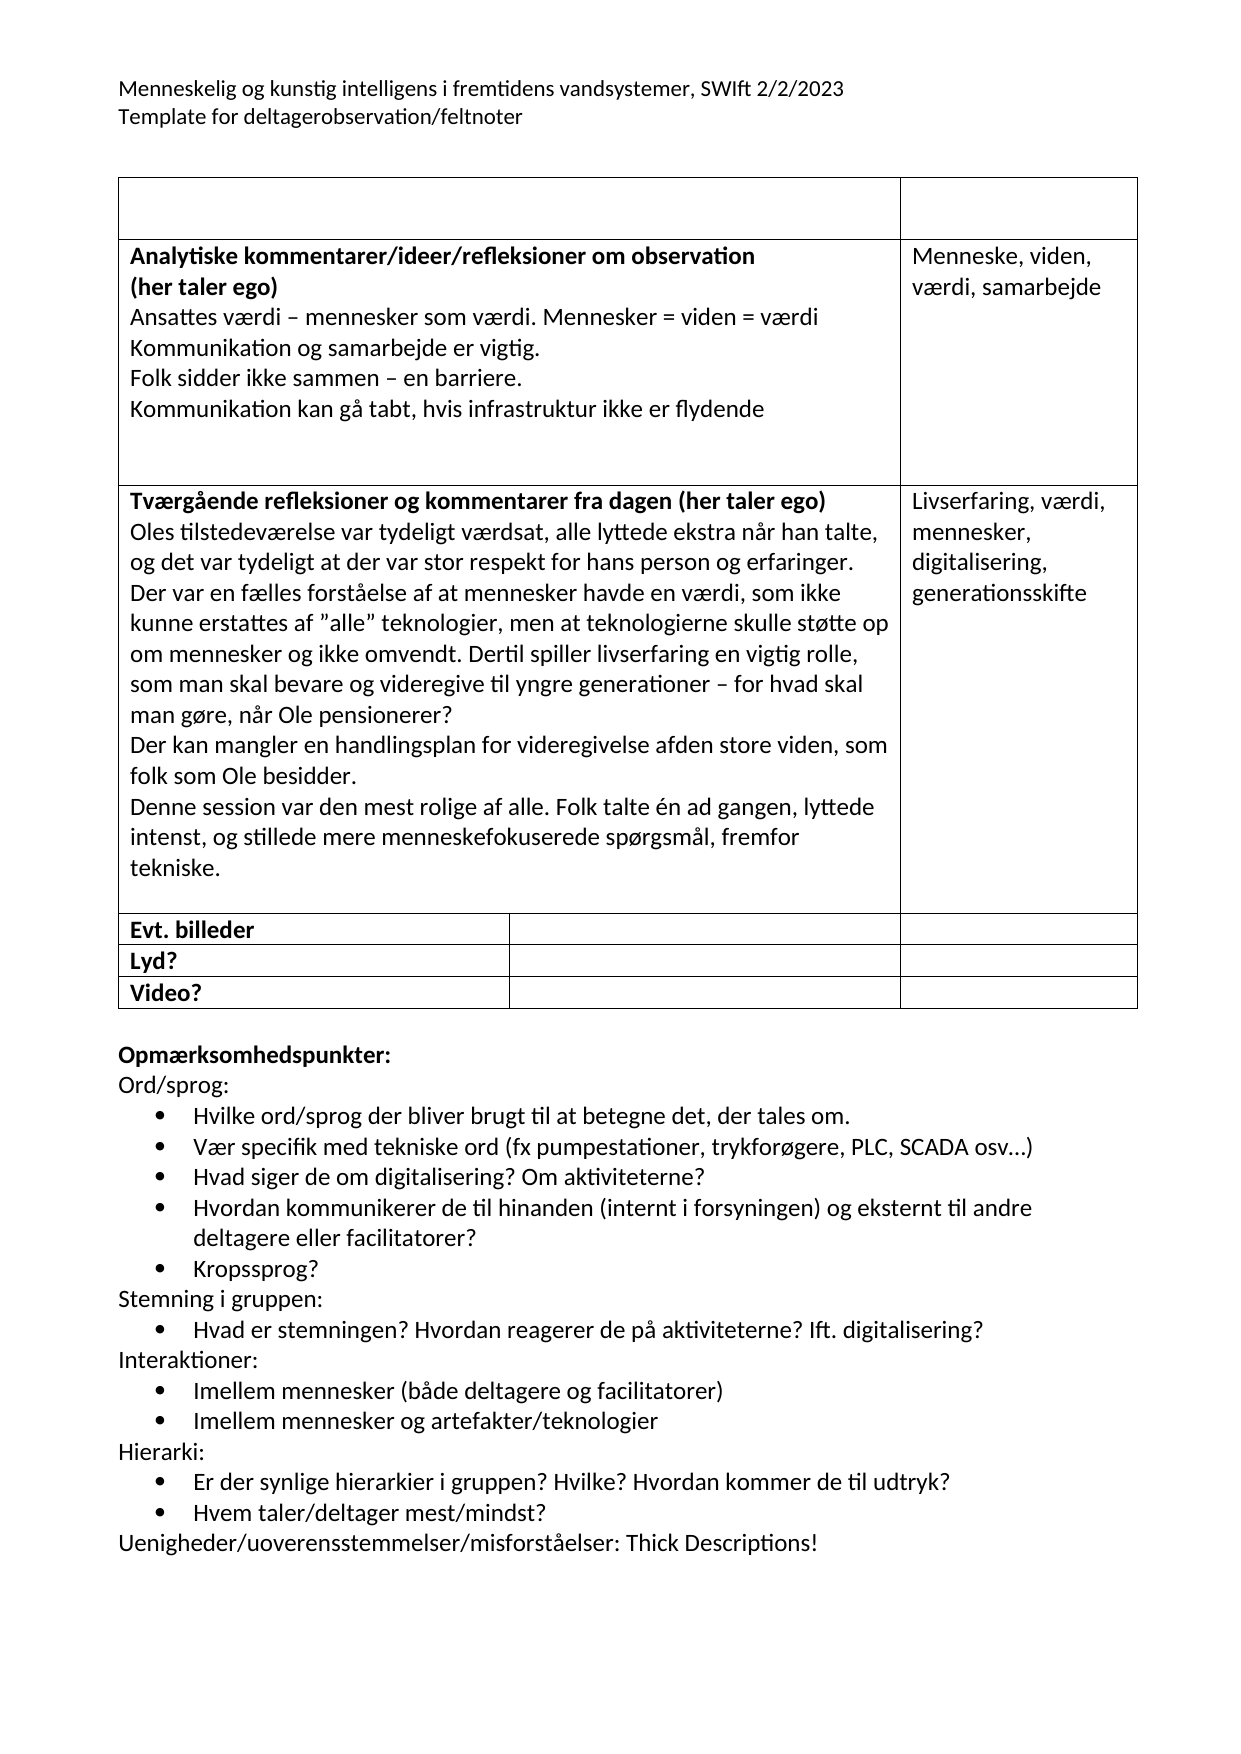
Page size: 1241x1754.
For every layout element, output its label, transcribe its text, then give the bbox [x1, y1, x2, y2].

table_cell Menneske, viden, værdi, samarbejde [901, 240, 1137, 484]
list Kropssprog? [156, 1253, 1122, 1283]
table_cell [510, 914, 900, 944]
list Hvem taler/deltager mest/mindst? [156, 1497, 1122, 1527]
list Vær specifik med tekniske ord (fx pumpestationer, trykforøgere, PLC, SCADA osv…) [156, 1131, 1122, 1161]
table_cell [510, 977, 900, 1007]
list Hvilke ord/sprog der bliver brugt til at betegne det, der tales om. [156, 1100, 1122, 1131]
list Hvad er stemningen? Hvordan reagerer de på aktiviteterne? Ift. digitalisering? [156, 1314, 1122, 1344]
text Ord/sprog: [118, 1069, 1122, 1100]
table_cell Lyd? [119, 945, 509, 976]
text Uenigheder/uoverensstemmelser/misforståelser: Thick Descriptions! [118, 1527, 1122, 1558]
table_cell [901, 977, 1137, 1007]
list Er der synlige hierarkier i gruppen? Hvilke? Hvordan kommer de til udtryk? [156, 1466, 1122, 1497]
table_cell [901, 178, 1137, 239]
list Imellem mennesker (både deltagere og facilitatorer) [156, 1375, 1122, 1405]
text Opmærksomhedspunkter: [118, 1039, 1122, 1069]
table_cell Tværgående refleksioner og kommentarer fra dagen (her taler ego) Oles tilstedeværelse var tydeligt værdsat, alle lyttede ekstra når han talte, og det var tydeligt at der var stor respekt for hans person og erfaringer. Der var en fælles forståelse af at mennesker havde en værdi, som ikke kunne erstattes af ”alle” teknologier, men at teknologierne skulle støtte op om mennesker og ikke omvendt. Dertil spiller livserfaring en vigtig rolle, som man skal bevare og videregive til yngre generationer – for hvad skal man gøre, når Ole pensionerer? Der kan mangler en handlingsplan for videregivelse afden store viden, som folk som Ole besidder. Denne session var den mest rolige af alle. Folk talte én ad gangen, lyttede intenst, og stillede mere menneskefokuserede spørgsmål, fremfor tekniske. [119, 486, 900, 913]
table_cell [510, 945, 900, 976]
table_cell Livserfaring, værdi, mennesker, digitalisering, generationsskifte [901, 486, 1137, 913]
list Hvad siger de om digitalisering? Om aktiviteterne? [156, 1161, 1122, 1192]
text Hierarki: [118, 1436, 1122, 1466]
list Hvordan kommunikerer de til hinanden (internt i forsyningen) og eksternt til andre deltagere eller facilitatorer? [156, 1192, 1122, 1253]
table_cell [901, 914, 1137, 944]
table_cell Evt. billeder [119, 914, 509, 944]
table_cell Analytiske kommentarer/ideer/refleksioner om observation (her taler ego) Ansattes værdi – mennesker som værdi. Mennesker = viden = værdi Kommunikation og samarbejde er vigtig. Folk sidder ikke sammen – en barriere. Kommunikation kan gå tabt, hvis infrastruktur ikke er flydende [119, 240, 900, 484]
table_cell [119, 178, 900, 239]
list Imellem mennesker og artefakter/teknologier [156, 1405, 1122, 1436]
text Stemning i gruppen: [118, 1283, 1122, 1314]
text Interaktioner: [118, 1344, 1122, 1375]
table_cell [901, 945, 1137, 976]
table_cell Video? [119, 977, 509, 1007]
